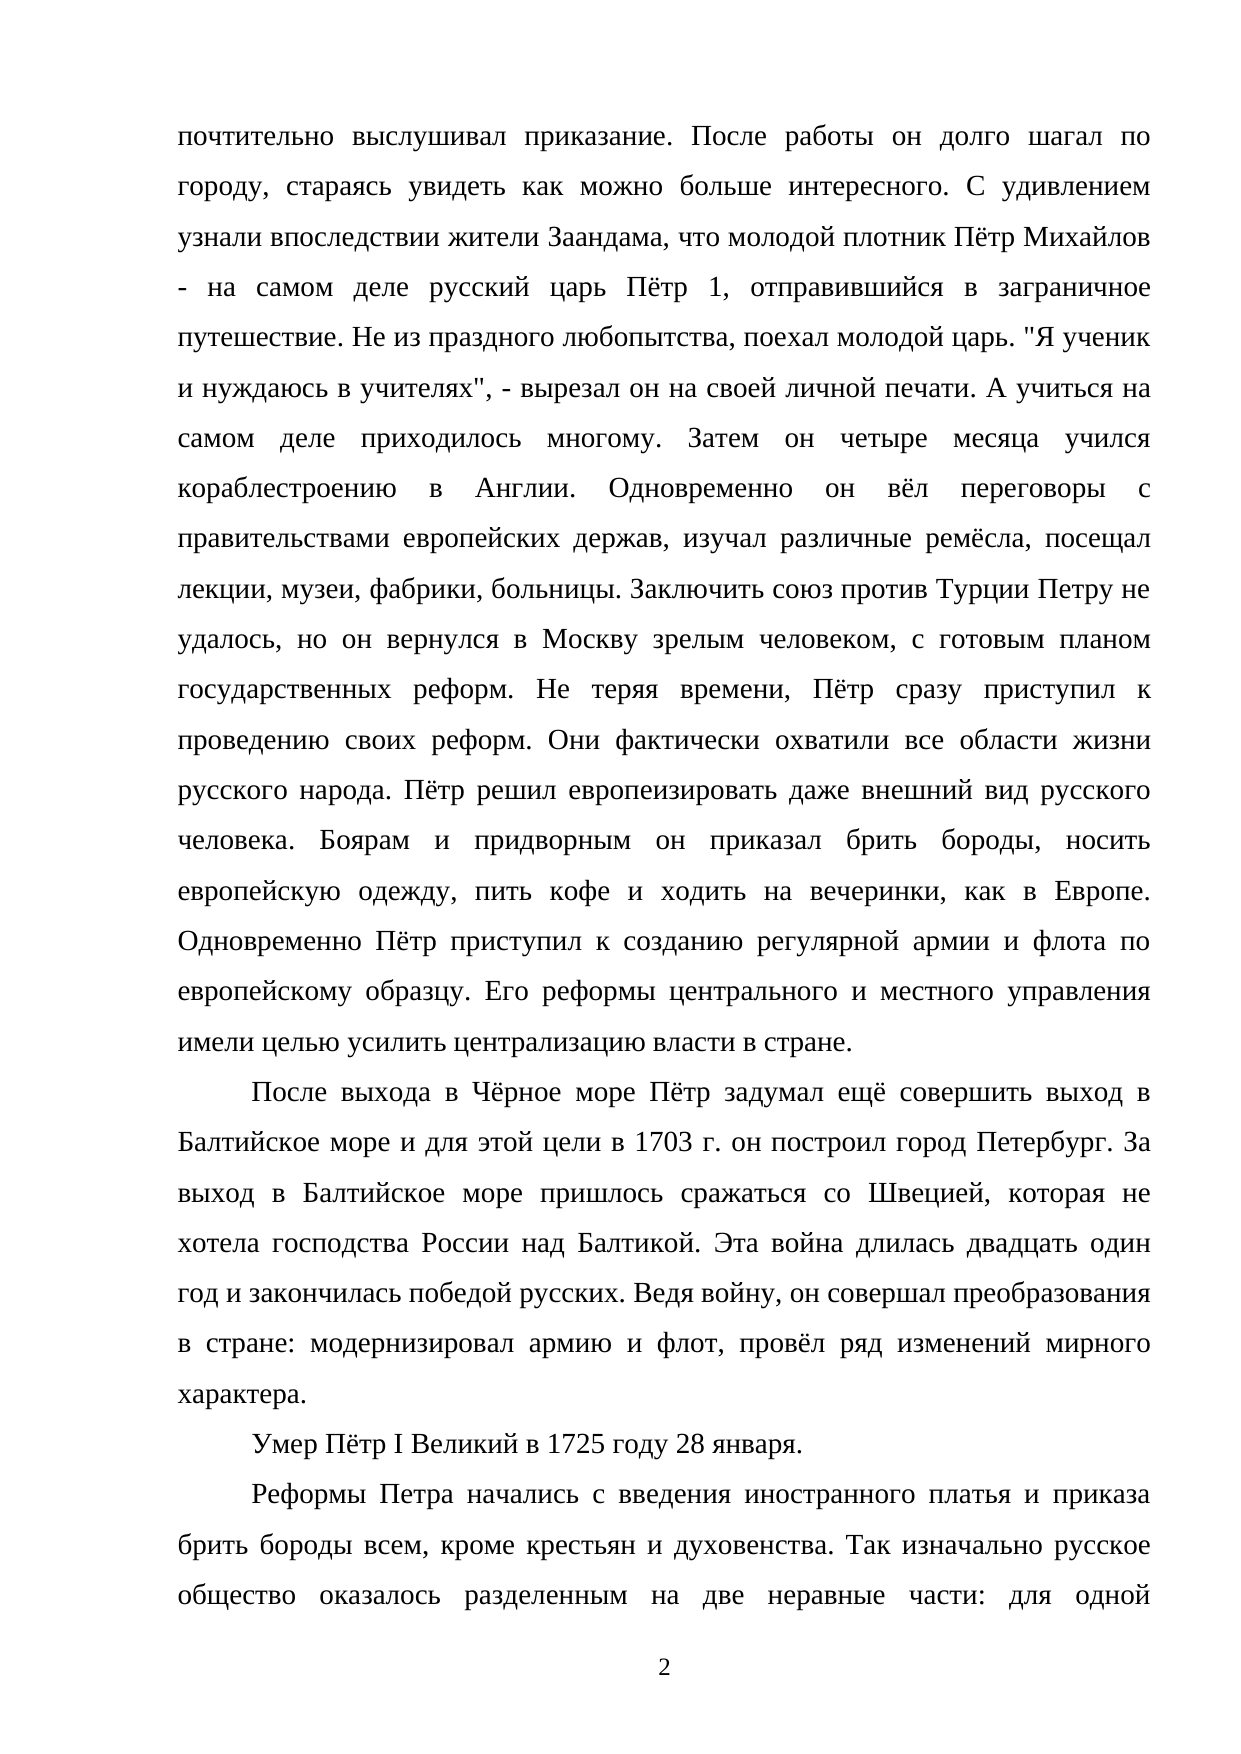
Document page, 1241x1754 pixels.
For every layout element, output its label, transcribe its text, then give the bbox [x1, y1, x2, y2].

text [177, 1477, 1152, 1611]
text Умер Пётр I Великий в 1725 году 28 января. [177, 1426, 1152, 1460]
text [177, 118, 1152, 1057]
text После выхода в Чёрное море Пётр задумал ещё совершить выход в Балтийское море и для этой цели в 1703 г. он построил город Петербург. За выход в Балтийское море пришлось сражаться со Швецией, которая не хотела господства России над Балтикой. Эта война длилась двадцать один год и закончилась победой русских. Ведя войну, он совершал преобразования в стране: модернизировал армию и флот, провёл ряд изменений мирного характера. [177, 1074, 1152, 1409]
